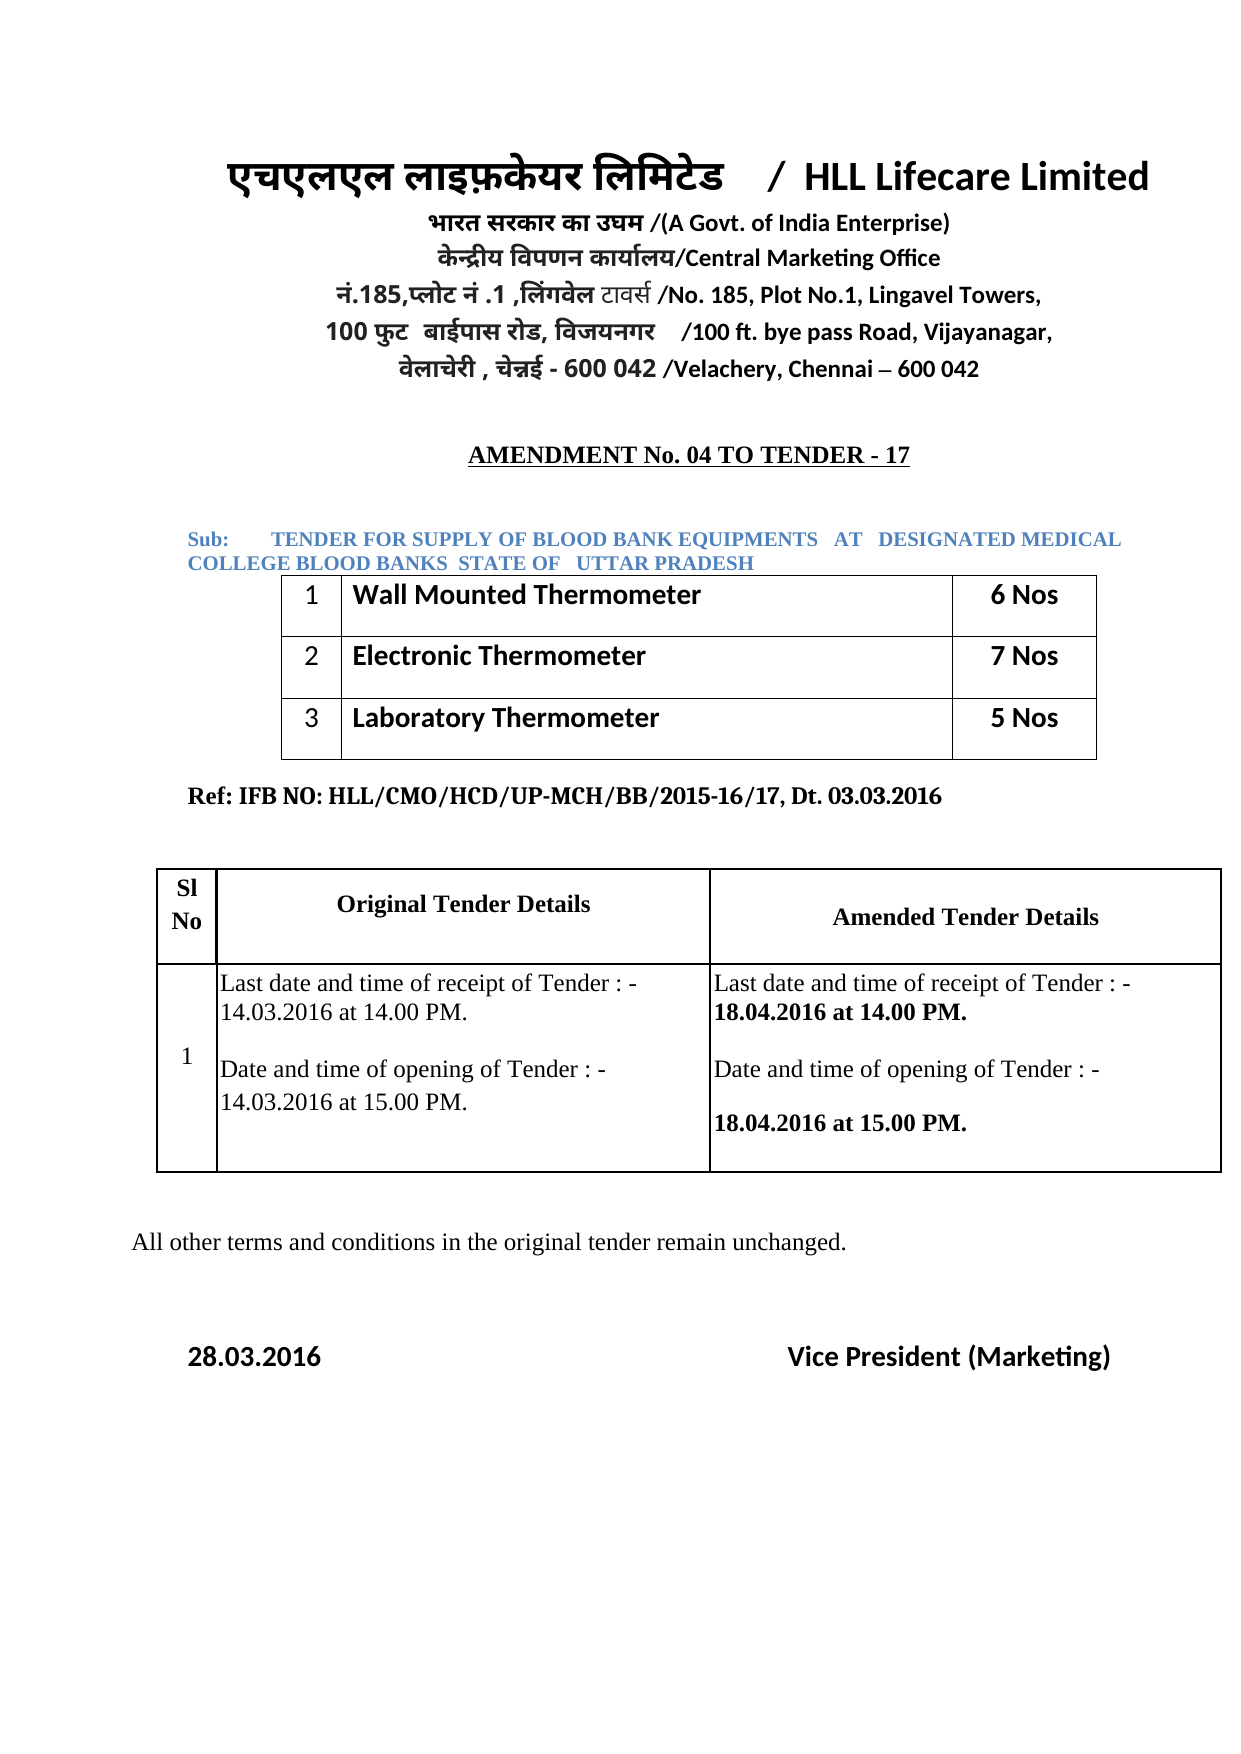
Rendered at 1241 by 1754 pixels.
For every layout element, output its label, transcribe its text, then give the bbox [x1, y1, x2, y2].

table_cell Laboratory Thermometer [342, 699, 952, 759]
table_cell Last date and time of receipt of Tender : - 14.03.2016 at 14.00 PM. Date and time of opening of Tender : - 14.03.2016 at 15.00 PM. [218, 965, 709, 1171]
text All other terms and conditions in the original tender remain unchanged. [131, 1227, 1190, 1255]
text भारत सरकार का उघम /(A Govt. of India Enterprise) [187, 207, 1190, 242]
text केन्द्रीय विपणन कार्यालय/Central Marketing Office [187, 242, 1190, 276]
table_cell Last date and time of receipt of Tender : - 18.04.2016 at 14.00 PM. Date and time of opening of Tender : - 18.04.2016 at 15.00 PM. [711, 965, 1220, 1171]
table_header Amended Tender Details [711, 870, 1220, 963]
text 100 फुट बाईपास रोड, विजयनगर /100 ft. bye pass Road, Vijayanagar, [187, 313, 1190, 350]
table_cell Electronic Thermometer [342, 637, 952, 698]
table_cell 5 Nos [953, 699, 1096, 759]
table_cell 3 [282, 699, 341, 759]
table_header Original Tender Details [218, 870, 709, 963]
table_cell 1 [158, 965, 216, 1171]
subtitle Ref: IFB NO: HLL/CMO/HCD/UP-MCH/BB/2015-16/17, Dt. 03.03.2016 [187, 781, 1190, 810]
table_header 1 [282, 576, 341, 636]
table_header Sl No [158, 870, 215, 963]
table_cell 7 Nos [953, 637, 1096, 698]
text नं.185,प्लोट नं .1 ,लिंगवेल टावर्स /No. 185, Plot No.1, Lingavel Towers, [187, 276, 1190, 313]
table_cell 2 [282, 637, 341, 698]
text 28.03.2016 Vice President (Marketing) [187, 1338, 1190, 1373]
text वेलाचेरी , चेन्नई - 600 042 /Velachery, Chennai – 600 042 [187, 350, 1190, 387]
table_header 6 Nos [953, 576, 1096, 636]
table_header Wall Mounted Thermometer [342, 576, 952, 636]
text एचएलएल लाइफ़केयर लिमिटेड / HLL Lifecare Limited [187, 150, 1190, 207]
text AMENDMENT No. 04 TO TENDER - 17 [187, 441, 1190, 469]
subtitle Sub: TENDER FOR SUPPLY OF BLOOD BANK EQUIPMENTS AT DESIGNATED MEDICAL COLLEGE BLOOD BANKS STATE OF UTTAR PRADESH [187, 527, 1190, 575]
